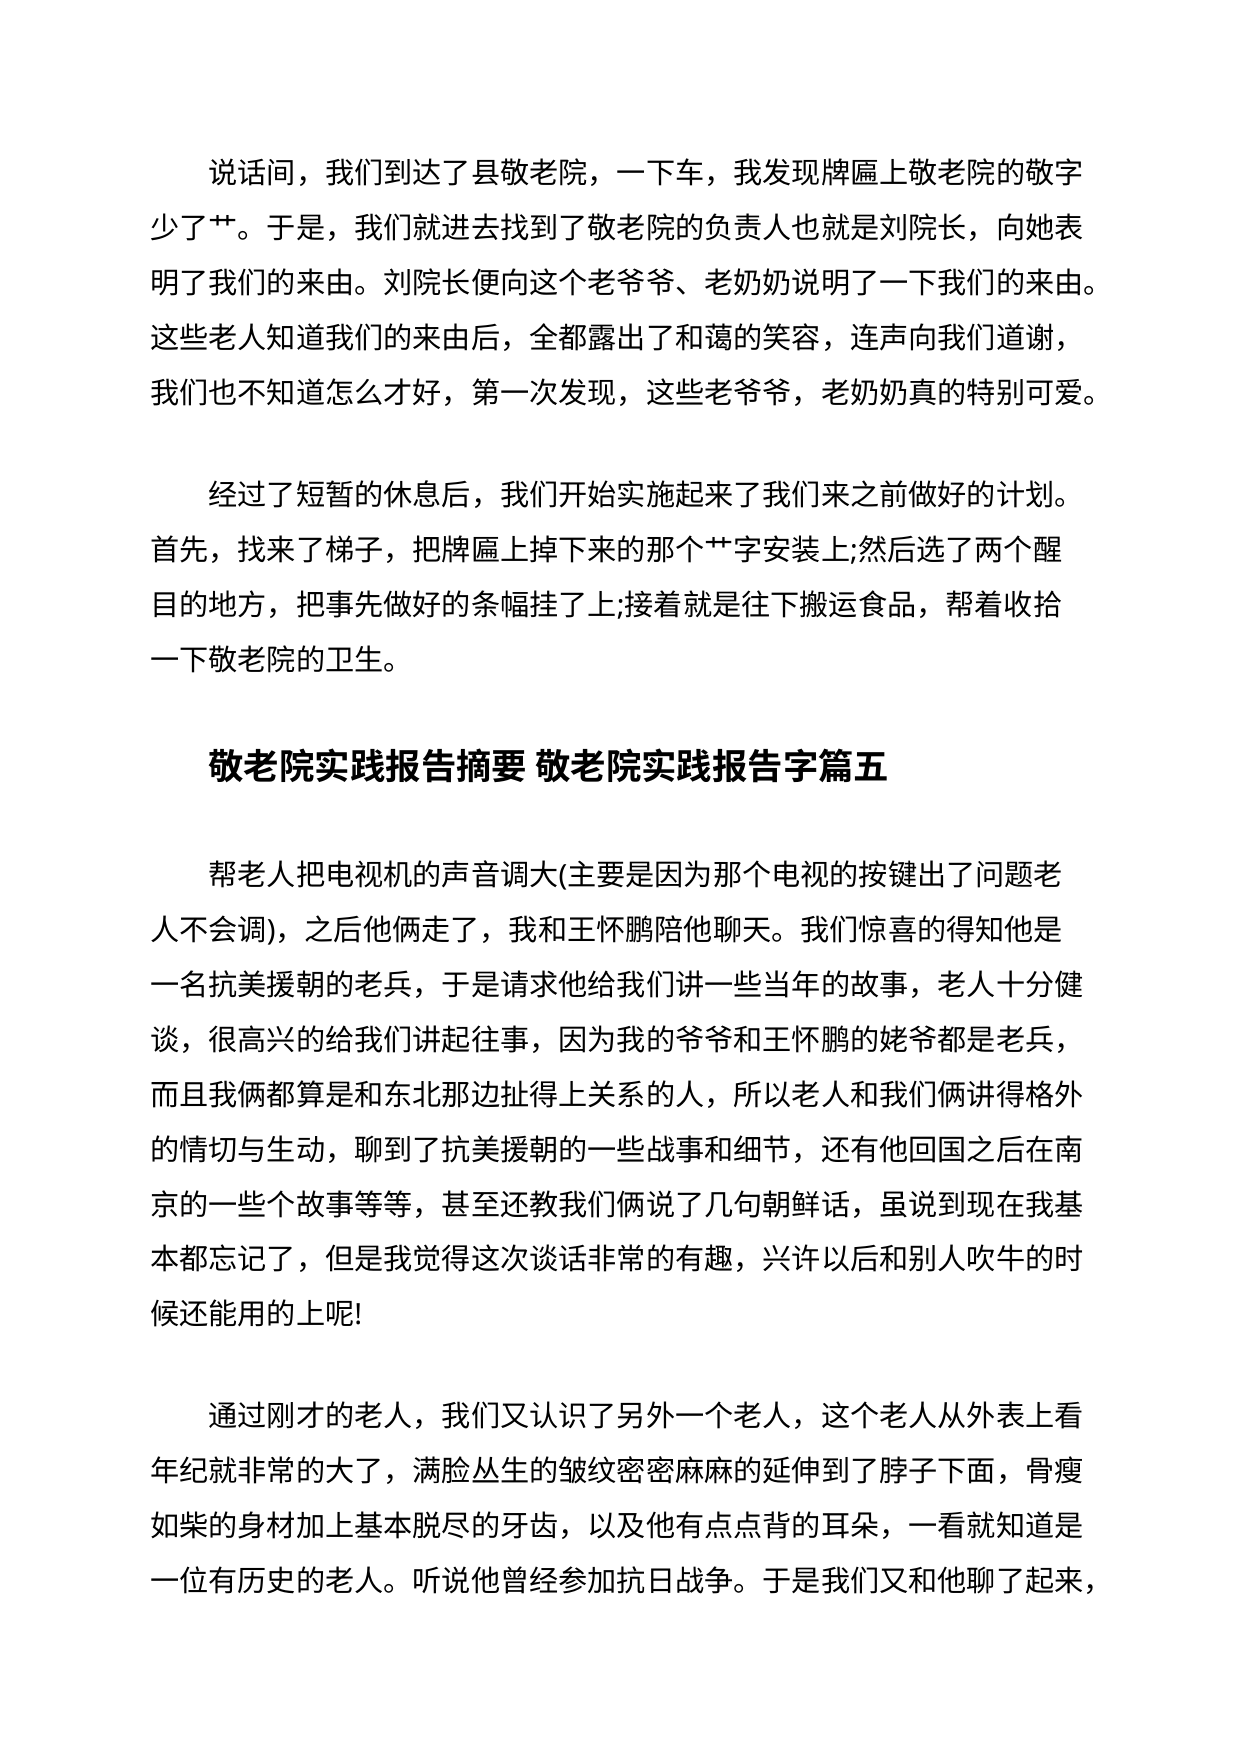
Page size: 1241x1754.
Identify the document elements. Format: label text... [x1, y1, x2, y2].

text 帮老人把电视机的声音调大(主要是因为那个电视的按键出了问题老人不会调)，之后他俩走了，我和王怀鹏陪他聊天。我们惊喜的得知他是一名抗美援朝的老兵，于是请求他给我们讲一些当年的故事，老人十分健谈，很高兴的给我们讲起往事，因为我的爷爷和王怀鹏的姥爷都是老兵，而且我俩都算是和东北那边扯得上关系的人，所以老人和我们俩讲得格外的情切与生动，聊到了抗美援朝的一些战事和细节，还有他回国之后在南京的一些个故事等等，甚至还教我们俩说了几句朝鲜话，虽说到现在我基本都忘记了，但是我觉得这次谈话非常的有趣，兴许以后和别人吹牛的时候还能用的上呢! [150, 851, 1090, 1333]
text 说话间，我们到达了县敬老院，一下车，我发现牌匾上敬老院的敬字少了艹。于是，我们就进去找到了敬老院的负责人也就是刘院长，向她表明了我们的来由。刘院长便向这个老爷爷、老奶奶说明了一下我们的来由。这些老人知道我们的来由后，全都露出了和蔼的笑容，连声向我们道谢，我们也不知道怎么才好，第一次发现，这些老爷爷，老奶奶真的特别可爱。 [150, 150, 1090, 412]
text 经过了短暂的休息后，我们开始实施起来了我们来之前做好的计划。首先，找来了梯子，把牌匾上掉下来的那个艹字安装上;然后选了两个醒目的地方，把事先做好的条幅挂了上;接着就是往下搬运食品，帮着收拾一下敬老院的卫生。 [150, 471, 1090, 678]
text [150, 1393, 1090, 1600]
text 敬老院实践报告摘要 敬老院实践报告字篇五 [150, 738, 1090, 789]
